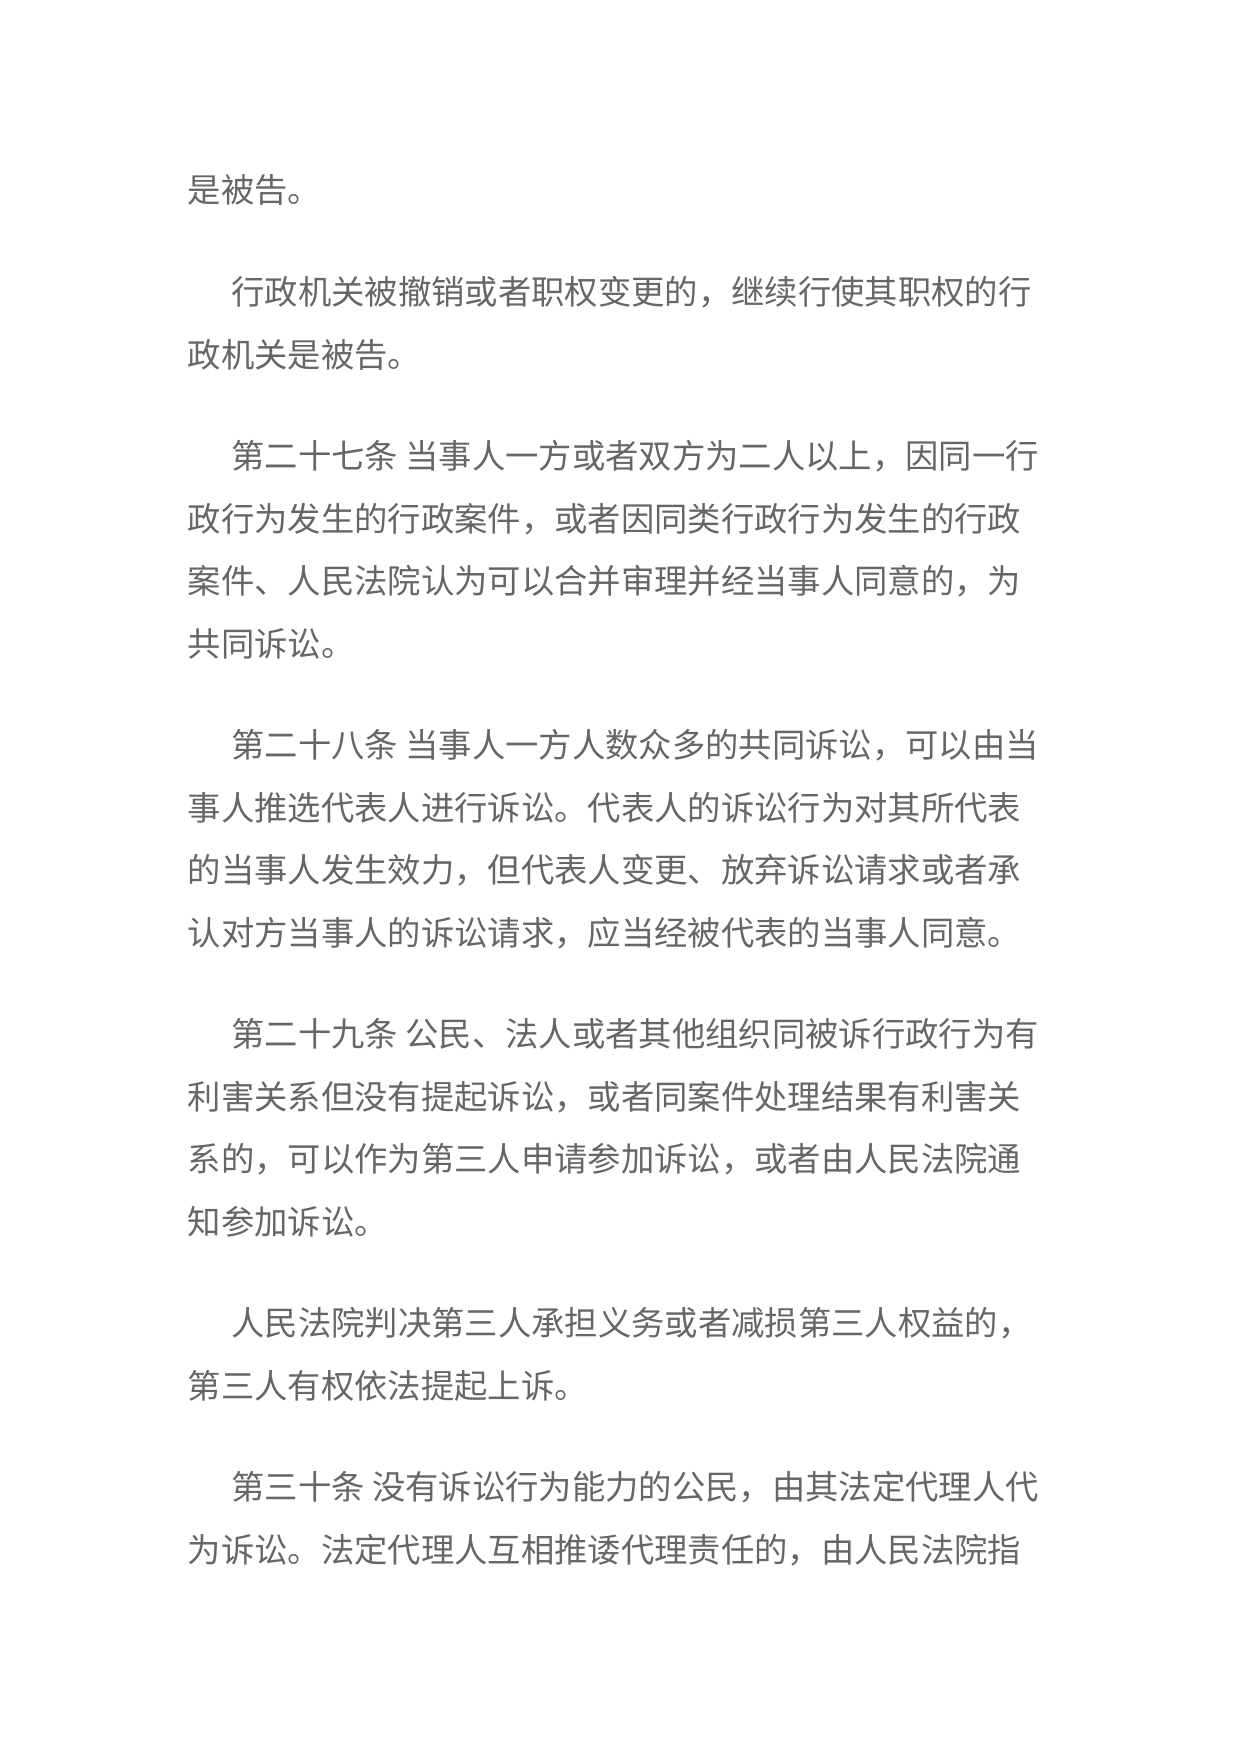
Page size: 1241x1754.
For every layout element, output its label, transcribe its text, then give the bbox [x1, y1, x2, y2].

text 人民法院判决第三人承担义务或者减损第三人权益的，第三人有权依法提起上诉。 [187, 1283, 1053, 1408]
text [187, 1447, 1053, 1572]
text 第二十七条 当事人一方或者双方为二人以上，因同一行政行为发生的行政案件，或者因同类行政行为发生的行政案件、人民法院认为可以合并审理并经当事人同意的，为共同诉讼。 [187, 416, 1053, 666]
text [187, 150, 1053, 212]
text 行政机关被撤销或者职权变更的，继续行使其职权的行政机关是被告。 [187, 252, 1053, 377]
text 第二十八条 当事人一方人数众多的共同诉讼，可以由当事人推选代表人进行诉讼。代表人的诉讼行为对其所代表的当事人发生效力，但代表人变更、放弃诉讼请求或者承认对方当事人的诉讼请求，应当经被代表的当事人同意。 [187, 705, 1053, 955]
text 第二十九条 公民、法人或者其他组织同被诉行政行为有利害关系但没有提起诉讼，或者同案件处理结果有利害关系的，可以作为第三人申请参加诉讼，或者由人民法院通知参加诉讼。 [187, 994, 1053, 1244]
